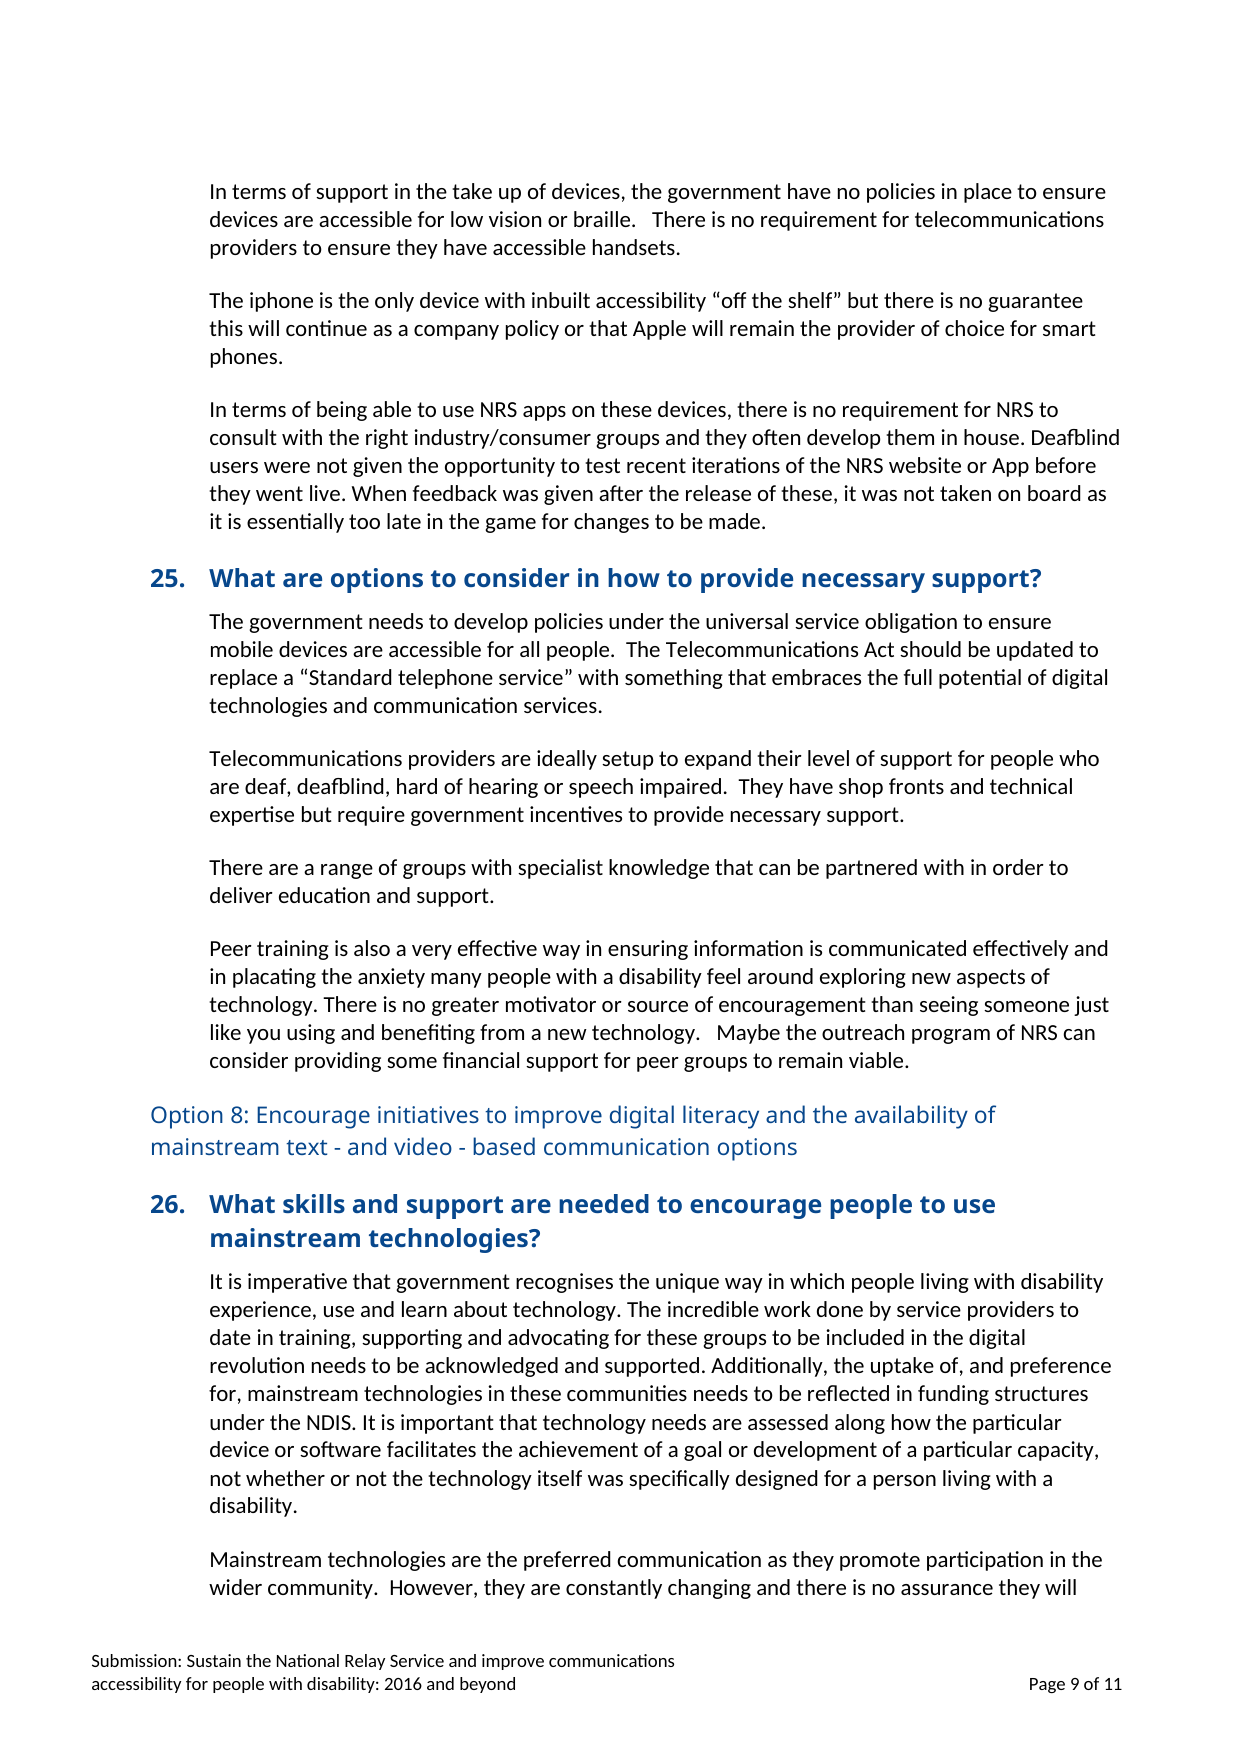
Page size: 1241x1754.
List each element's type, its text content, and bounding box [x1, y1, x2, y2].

text In terms of support in the take up of devices, the government have no policies in place to ensure devices are accessible for low vision or braille. There is no requirement for telecommunications providers to ensure they have accessible handsets. [209, 177, 1122, 261]
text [209, 1545, 1122, 1601]
text The iphone is the only device with inbuilt accessibility “off the shelf” but there is no guarantee this will continue as a company policy or that Apple will remain the provider of choice for smart phones. [209, 286, 1122, 370]
subtitle What are options to consider in how to provide necessary support? [150, 561, 1122, 594]
text Option 8: Encourage initiatives to improve digital literacy and the availability of mainstream text - and video - based communication options [150, 1099, 1122, 1162]
text The government needs to develop policies under the universal service obligation to ensure mobile devices are accessible for all people. The Telecommunications Act should be updated to replace a “Standard telephone service” with something that embraces the full potential of digital technologies and communication services. [209, 607, 1122, 719]
text It is imperative that government recognises the unique way in which people living with disability experience, use and learn about technology. The incredible work done by service providers to date in training, supporting and advocating for these groups to be included in the digital revolution needs to be acknowledged and supported. Additionally, the uptake of, and preference for, mainstream technologies in these communities needs to be reflected in funding structures under the NDIS. It is important that technology needs are assessed along how the particular device or software facilitates the achievement of a goal or development of a particular capacity, not whether or not the technology itself was specifically designed for a person living with a disability. [209, 1267, 1122, 1520]
text In terms of being able to use NRS apps on these devices, there is no requirement for NRS to consult with the right industry/consumer groups and they often develop them in house. Deafblind users were not given the opportunity to test recent iterations of the NRS website or App before they went live. When feedback was given after the release of these, it was not taken on board as it is essentially too late in the game for changes to be made. [209, 395, 1122, 536]
text Peer training is also a very effective way in ensuring information is communicated effectively and in placating the anxiety many people with a disability feel around exploring new aspects of technology. There is no greater motivator or source of encouragement than seeing someone just like you using and benefiting from a new technology. Maybe the outreach program of NRS can consider providing some financial support for peer groups to remain viable. [209, 934, 1122, 1074]
text Telecommunications providers are ideally setup to expand their level of support for people who are deaf, deafblind, hard of hearing or speech impaired. They have shop fronts and technical expertise but require government incentives to provide necessary support. [209, 744, 1122, 828]
subtitle What skills and support are needed to encourage people to use mainstream technologies? [150, 1187, 1122, 1255]
text There are a range of groups with specialist knowledge that can be partnered with in order to deliver education and support. [209, 853, 1122, 909]
